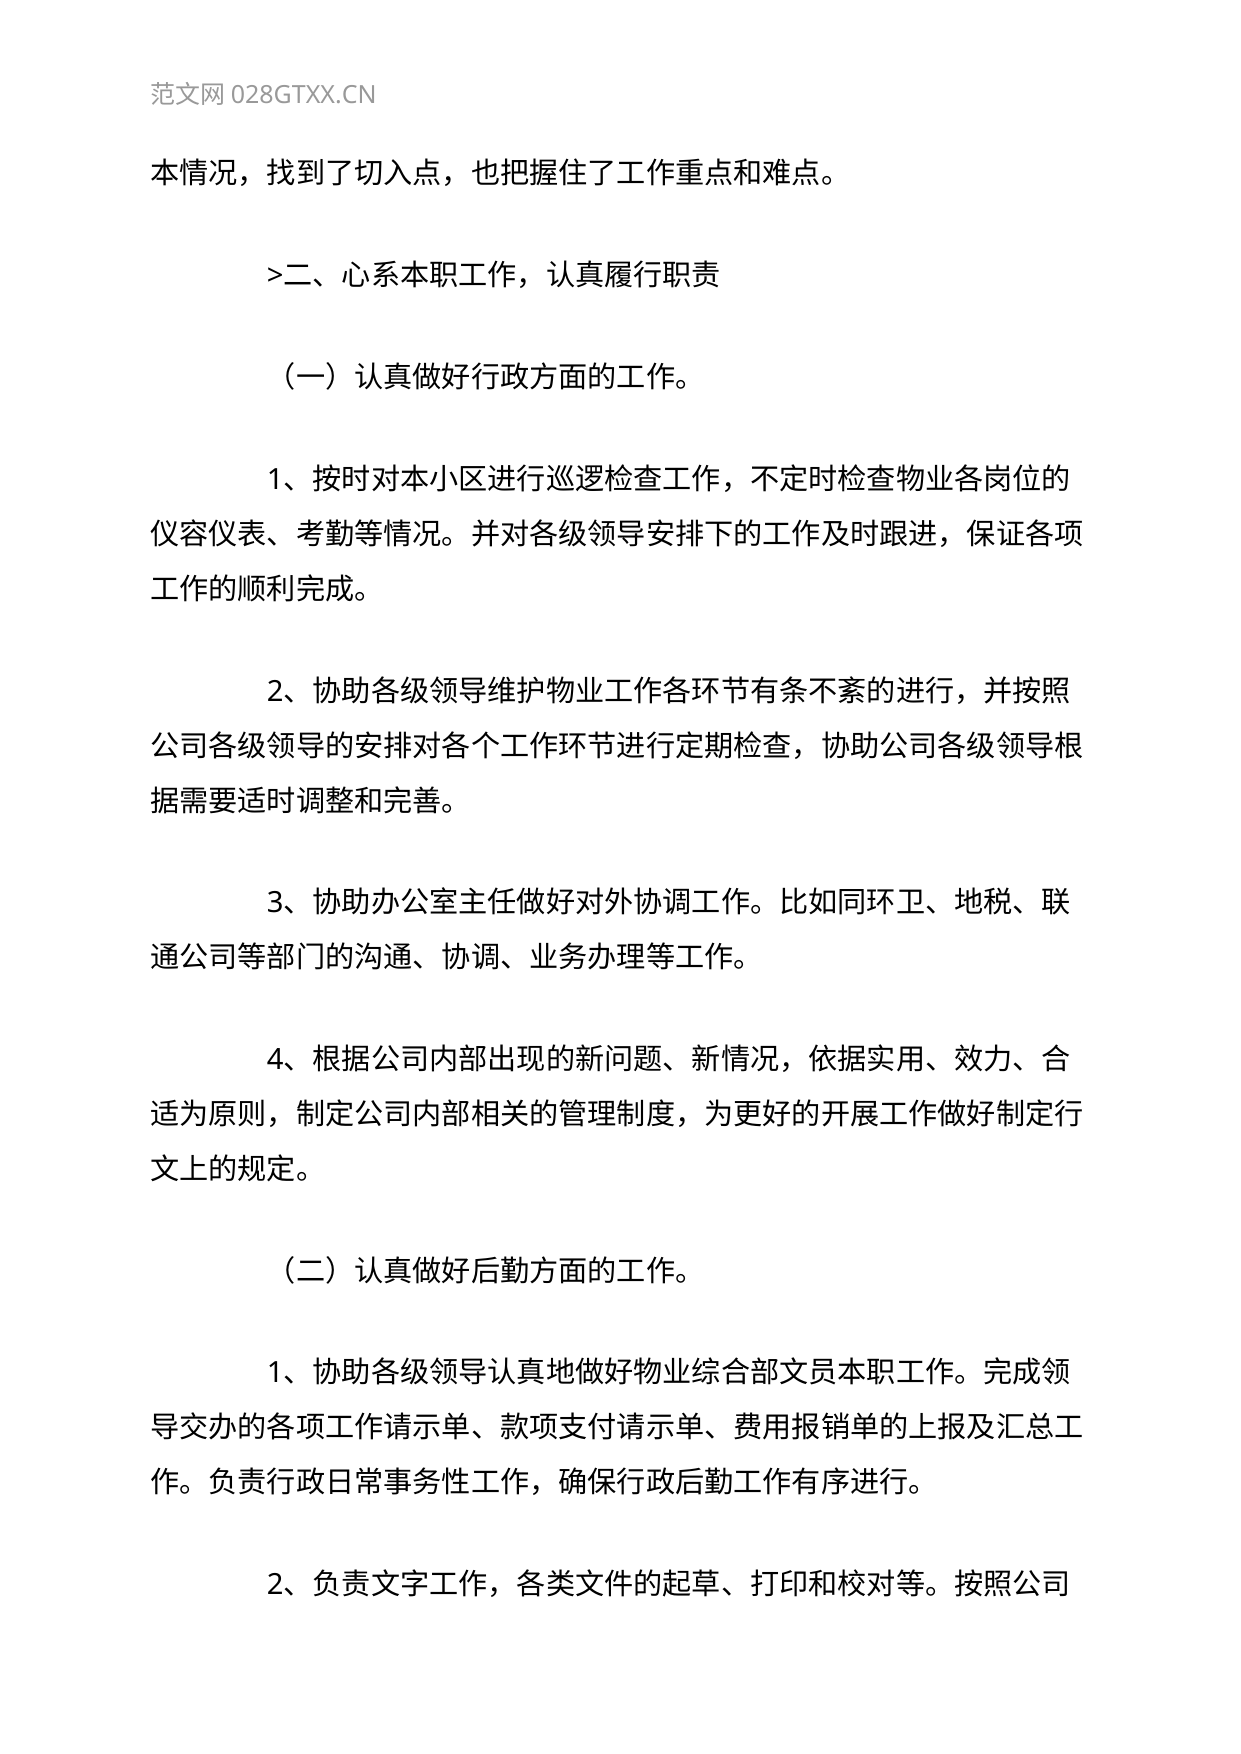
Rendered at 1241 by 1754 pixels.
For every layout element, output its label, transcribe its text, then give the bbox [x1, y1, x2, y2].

text 4、根据公司内部出现的新问题、新情况，依据实用、效力、合适为原则，制定公司内部相关的管理制度，为更好的开展工作做好制定行文上的规定。 [150, 1036, 1090, 1188]
text 3、协助办公室主任做好对外协调工作。比如同环卫、地税、联通公司等部门的沟通、协调、业务办理等工作。 [150, 879, 1090, 976]
text 1、按时对本小区进行巡逻检查工作，不定时检查物业各岗位的仪容仪表、考勤等情况。并对各级领导安排下的工作及时跟进，保证各项工作的顺利完成。 [150, 456, 1090, 608]
text 1、协助各级领导认真地做好物业综合部文员本职工作。完成领导交办的各项工作请示单、款项支付请示单、费用报销单的上报及汇总工作。负责行政日常事务性工作，确保行政后勤工作有序进行。 [150, 1349, 1090, 1501]
text >二、心系本职工作，认真履行职责 [150, 252, 1090, 294]
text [150, 1561, 1090, 1603]
text （一）认真做好行政方面的工作。 [150, 354, 1090, 396]
text 2、协助各级领导维护物业工作各环节有条不紊的进行，并按照公司各级领导的安排对各个工作环节进行定期检查，协助公司各级领导根据需要适时调整和完善。 [150, 667, 1090, 819]
text （二）认真做好后勤方面的工作。 [150, 1247, 1090, 1289]
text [150, 150, 1090, 192]
